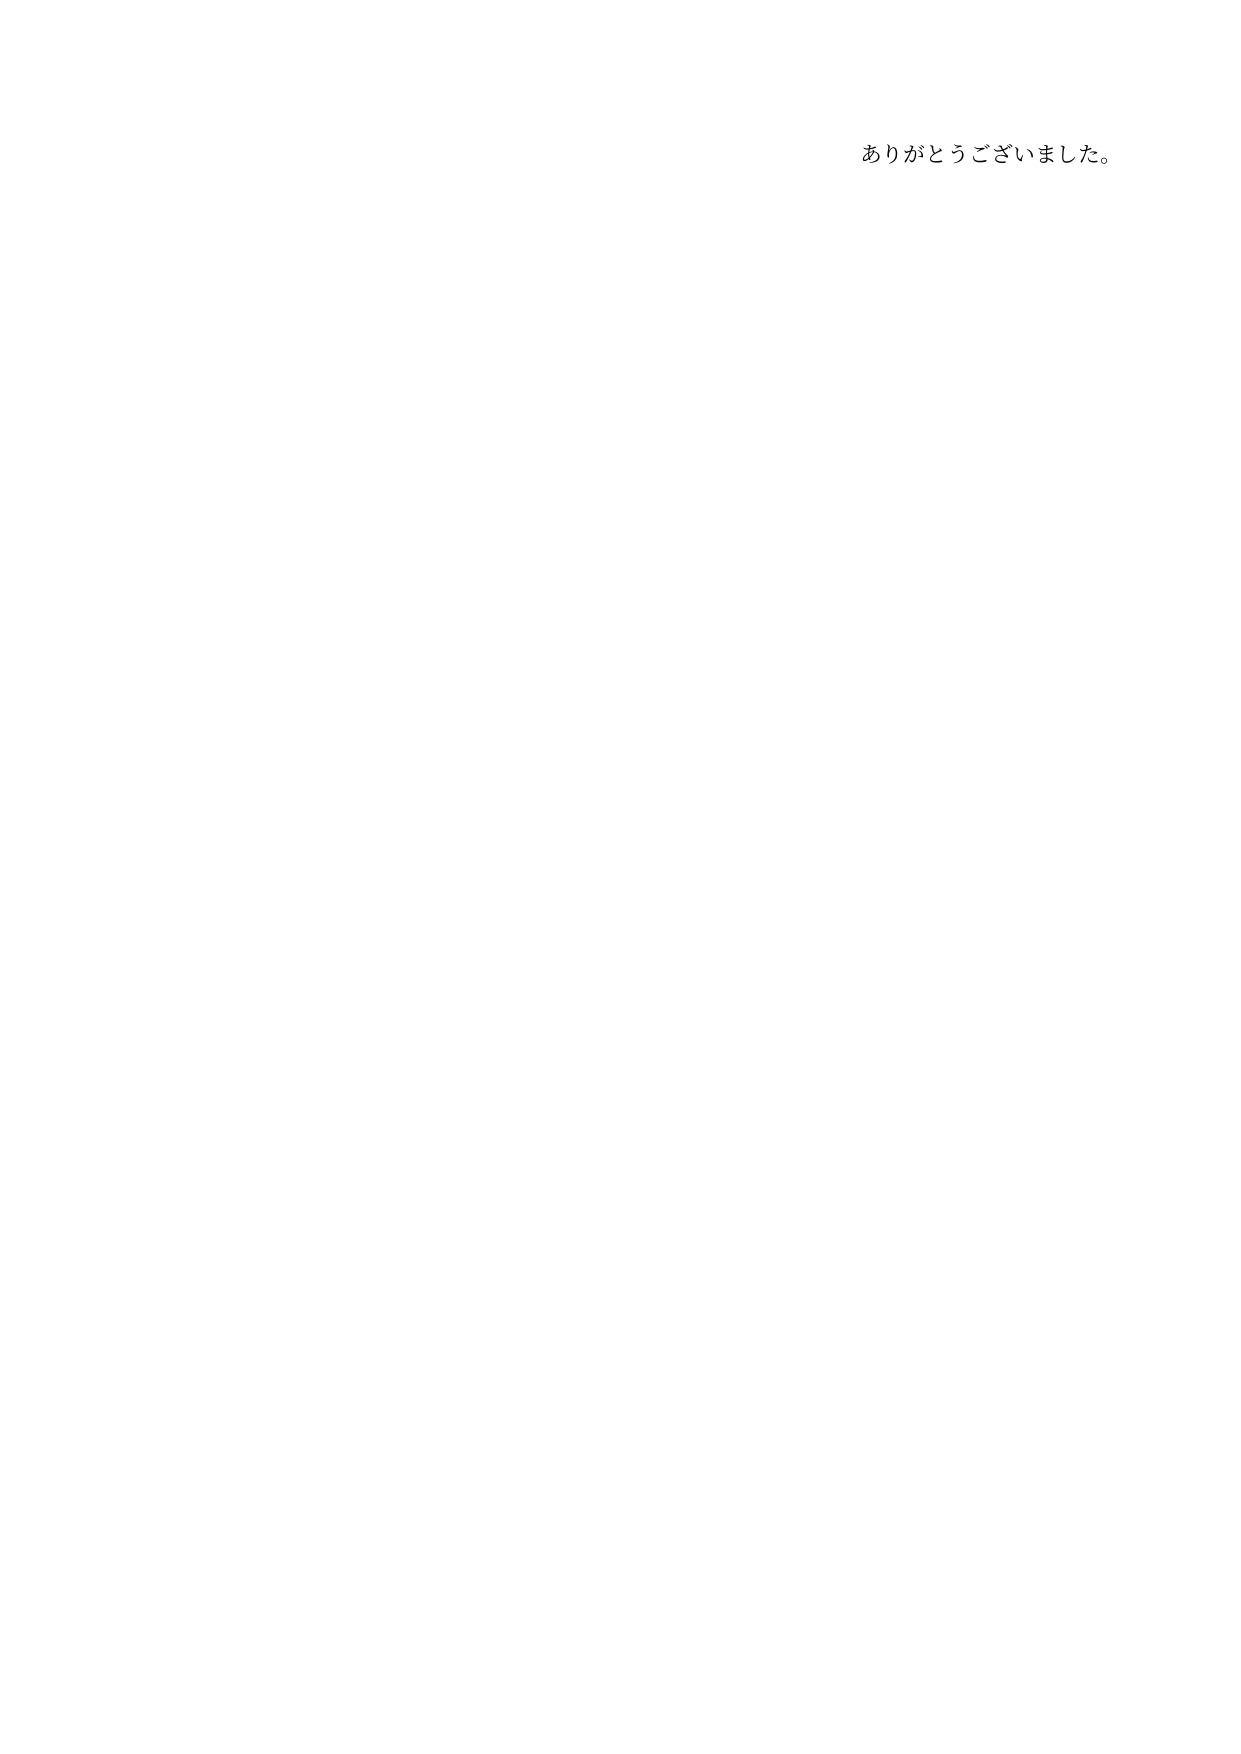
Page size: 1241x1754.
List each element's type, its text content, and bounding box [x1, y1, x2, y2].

text ありがとうございました。 [118, 134, 1122, 172]
